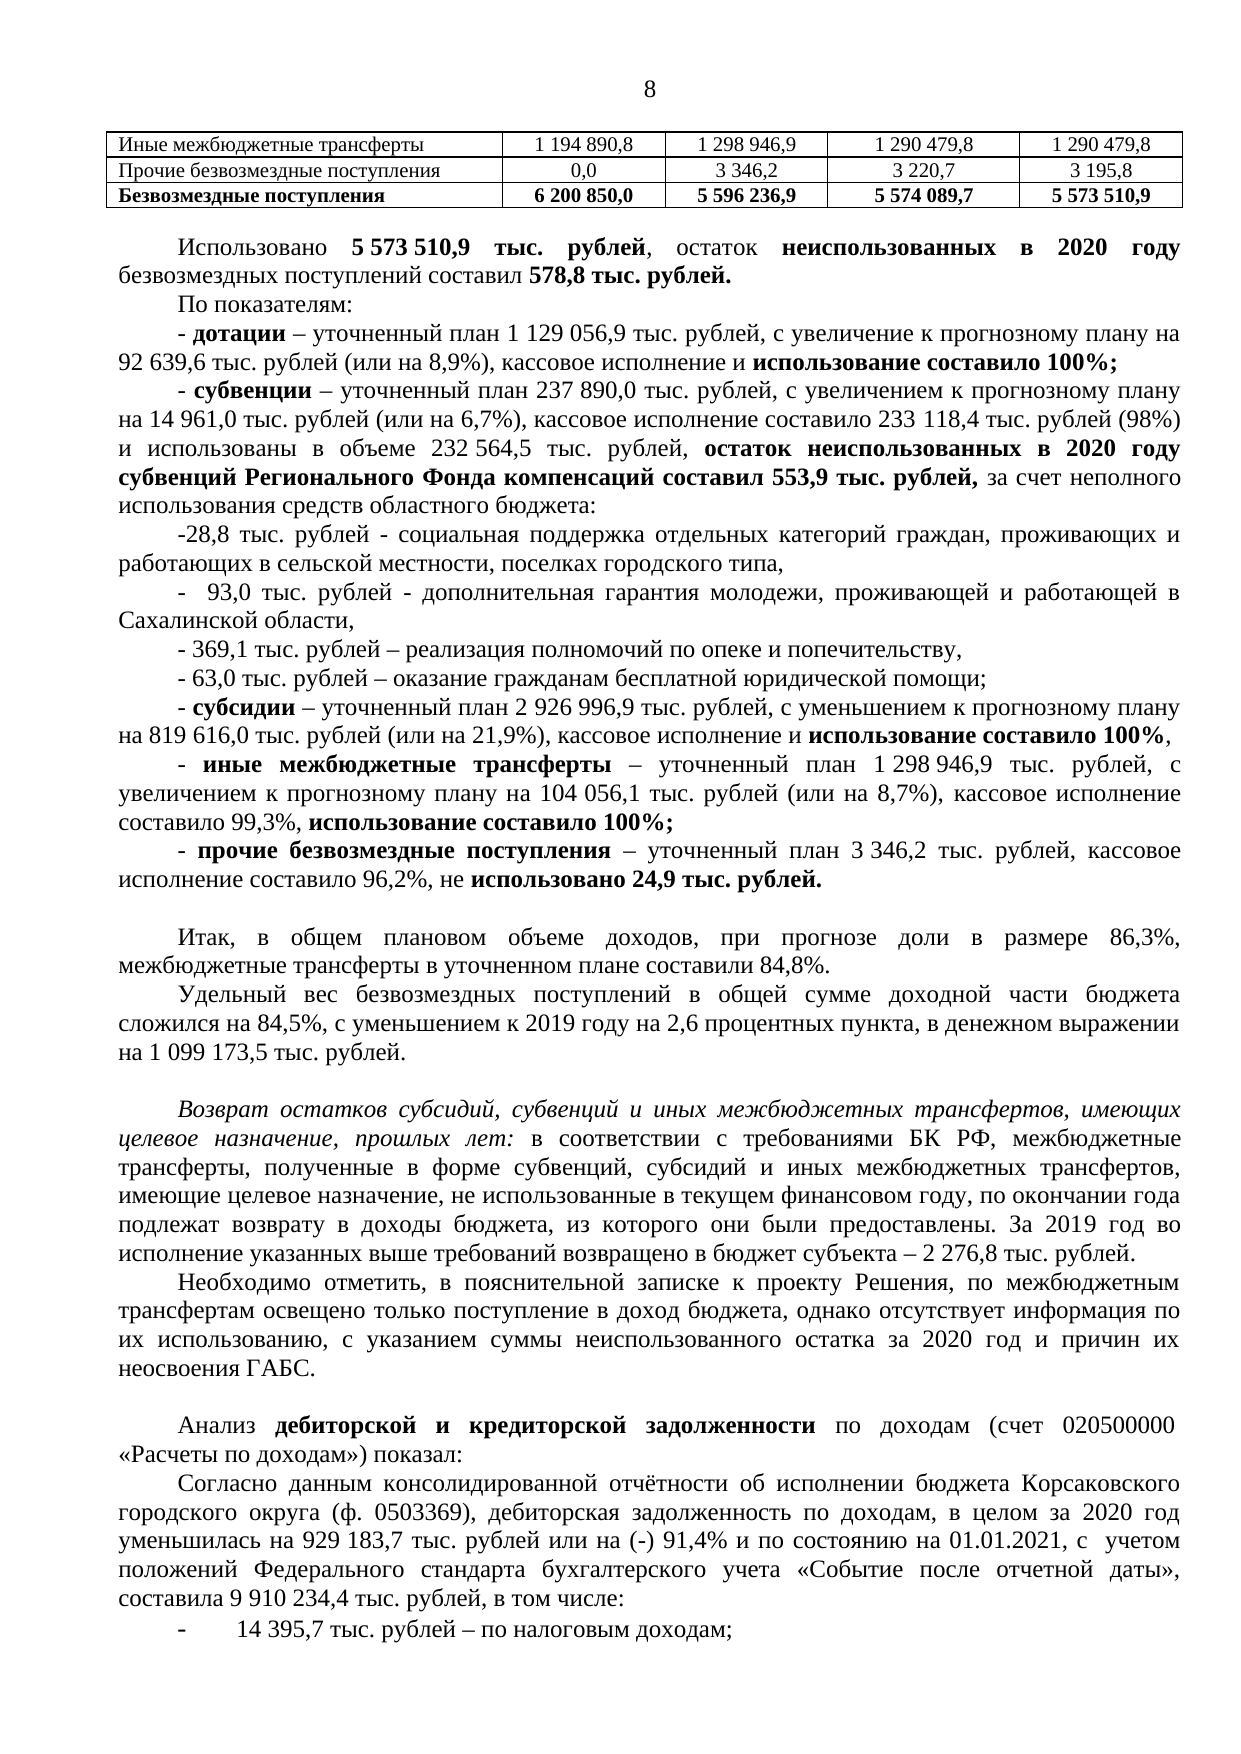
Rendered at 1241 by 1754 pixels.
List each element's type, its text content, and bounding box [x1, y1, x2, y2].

text - 63,0 тыс. рублей – оказание гражданам бесплатной юридической помощи; [118, 663, 1181, 692]
text По показателям: [118, 289, 1181, 318]
text Итак, в общем плановом объеме доходов, при прогнозе доли в размере 86,3%, межбюджетные трансферты в уточненном плане составили 84,8%. [118, 922, 1181, 979]
table_cell 5 596 236,9 [666, 183, 827, 207]
text - дотации – уточненный план 1 129 056,9 тыс. рублей, с увеличение к прогнозному плану на 92 639,6 тыс. рублей (или на 8,9%), кассовое исполнение и использование составило 100%; [118, 318, 1181, 376]
text - субвенции – уточненный план 237 890,0 тыс. рублей, с увеличением к прогнозному плану на 14 961,0 тыс. рублей (или на 6,7%), кассовое исполнение составило 233 118,4 тыс. рублей (98%) и использованы в объеме 232 564,5 тыс. рублей, остаток неиспользованных в 2020 году субвенций Регионального Фонда компенсаций составил 553,9 тыс. рублей, за счет неполного использования средств областного бюджета: [118, 376, 1181, 519]
table_cell 0,0 [503, 158, 665, 182]
text - субсидии – уточненный план 2 926 996,9 тыс. рублей, с уменьшением к прогнозному плану на 819 616,0 тыс. рублей (или на 21,9%), кассовое исполнение и использование составило 100%, [118, 692, 1181, 749]
table_cell Прочие безвозмездные поступления [107, 158, 502, 182]
table_cell 1 290 479,8 [828, 133, 1019, 156]
table_cell 5 573 510,9 [1020, 183, 1182, 207]
text Использовано 5 573 510,9 тыс. рублей, остаток неиспользованных в 2020 году безвозмездных поступлений составил 578,8 тыс. рублей. [118, 232, 1181, 289]
text - иные межбюджетные трансферты – уточненный план 1 298 946,9 тыс. рублей, с увеличением к прогнозному плану на 104 056,1 тыс. рублей (или на 8,7%), кассовое исполнение составило 99,3%, использование составило 100%; [118, 749, 1181, 836]
table_cell 3 220,7 [828, 158, 1019, 182]
text Анализ дебиторской и кредиторской задолженности по доходам (счет 020500000 «Расчеты по доходам») показал: [118, 1411, 1175, 1468]
text -28,8 тыс. рублей - социальная поддержка отдельных категорий граждан, проживающих и работающих в сельской местности, поселках городского типа, [118, 519, 1181, 577]
text - 369,1 тыс. рублей – реализация полномочий по опеке и попечительству, [118, 634, 1181, 663]
list 14 395,7 тыс. рублей – по налоговым доходам; [118, 1612, 1181, 1643]
table_cell 3 195,8 [1020, 158, 1182, 182]
text Согласно данным консолидированной отчётности об исполнении бюджета Корсаковского городского округа (ф. 0503369), дебиторская задолженность по доходам, в целом за 2020 год уменьшилась на 929 183,7 тыс. рублей или на (-) 91,4% и по состоянию на 01.01.2021, с учетом положений Федерального стандарта бухгалтерского учета «Событие после отчетной даты», составила 9 910 234,4 тыс. рублей, в том числе: [118, 1468, 1181, 1612]
table_cell Иные межбюджетные трансферты [107, 133, 502, 156]
table_cell 6 200 850,0 [503, 183, 665, 207]
table_cell 5 574 089,7 [828, 183, 1019, 207]
text Возврат остатков субсидий, субвенций и иных межбюджетных трансфертов, имеющих целевое назначение, прошлых лет: в соответствии с требованиями БК РФ, межбюджетные трансферты, полученные в форме субвенций, субсидий и иных межбюджетных трансфертов, имеющие целевое назначение, не использованные в текущем финансовом году, по окончании года подлежат возврату в доходы бюджета, из которого они были предоставлены. За 2019 год во исполнение указанных выше требований возвращено в бюджет субъекта – 2 276,8 тыс. рублей. [118, 1094, 1181, 1267]
text - 93,0 тыс. рублей - дополнительная гарантия молодежи, проживающей и работающей в Сахалинской области, [118, 577, 1181, 634]
table_cell 1 290 479,8 [1020, 133, 1182, 156]
table_cell 3 346,2 [666, 158, 827, 182]
text - прочие безвозмездные поступления – уточненный план 3 346,2 тыс. рублей, кассовое исполнение составило 96,2%, не использовано 24,9 тыс. рублей. [118, 836, 1181, 893]
text Необходимо отметить, в пояснительной записке к проекту Решения, по межбюджетным трансфертам освещено только поступление в доход бюджета, однако отсутствует информация по их использованию, с указанием суммы неиспользованного остатка за 2020 год и причин их неосвоения ГАБС. [118, 1267, 1181, 1382]
table_cell 1 298 946,9 [666, 133, 827, 156]
table_cell 1 194 890,8 [503, 133, 665, 156]
text Удельный вес безвозмездных поступлений в общей сумме доходной части бюджета сложился на 84,5%, с уменьшением к 2019 году на 2,6 процентных пункта, в денежном выражении на 1 099 173,5 тыс. рублей. [118, 979, 1181, 1066]
table_cell Безвозмездные поступления [107, 183, 502, 207]
